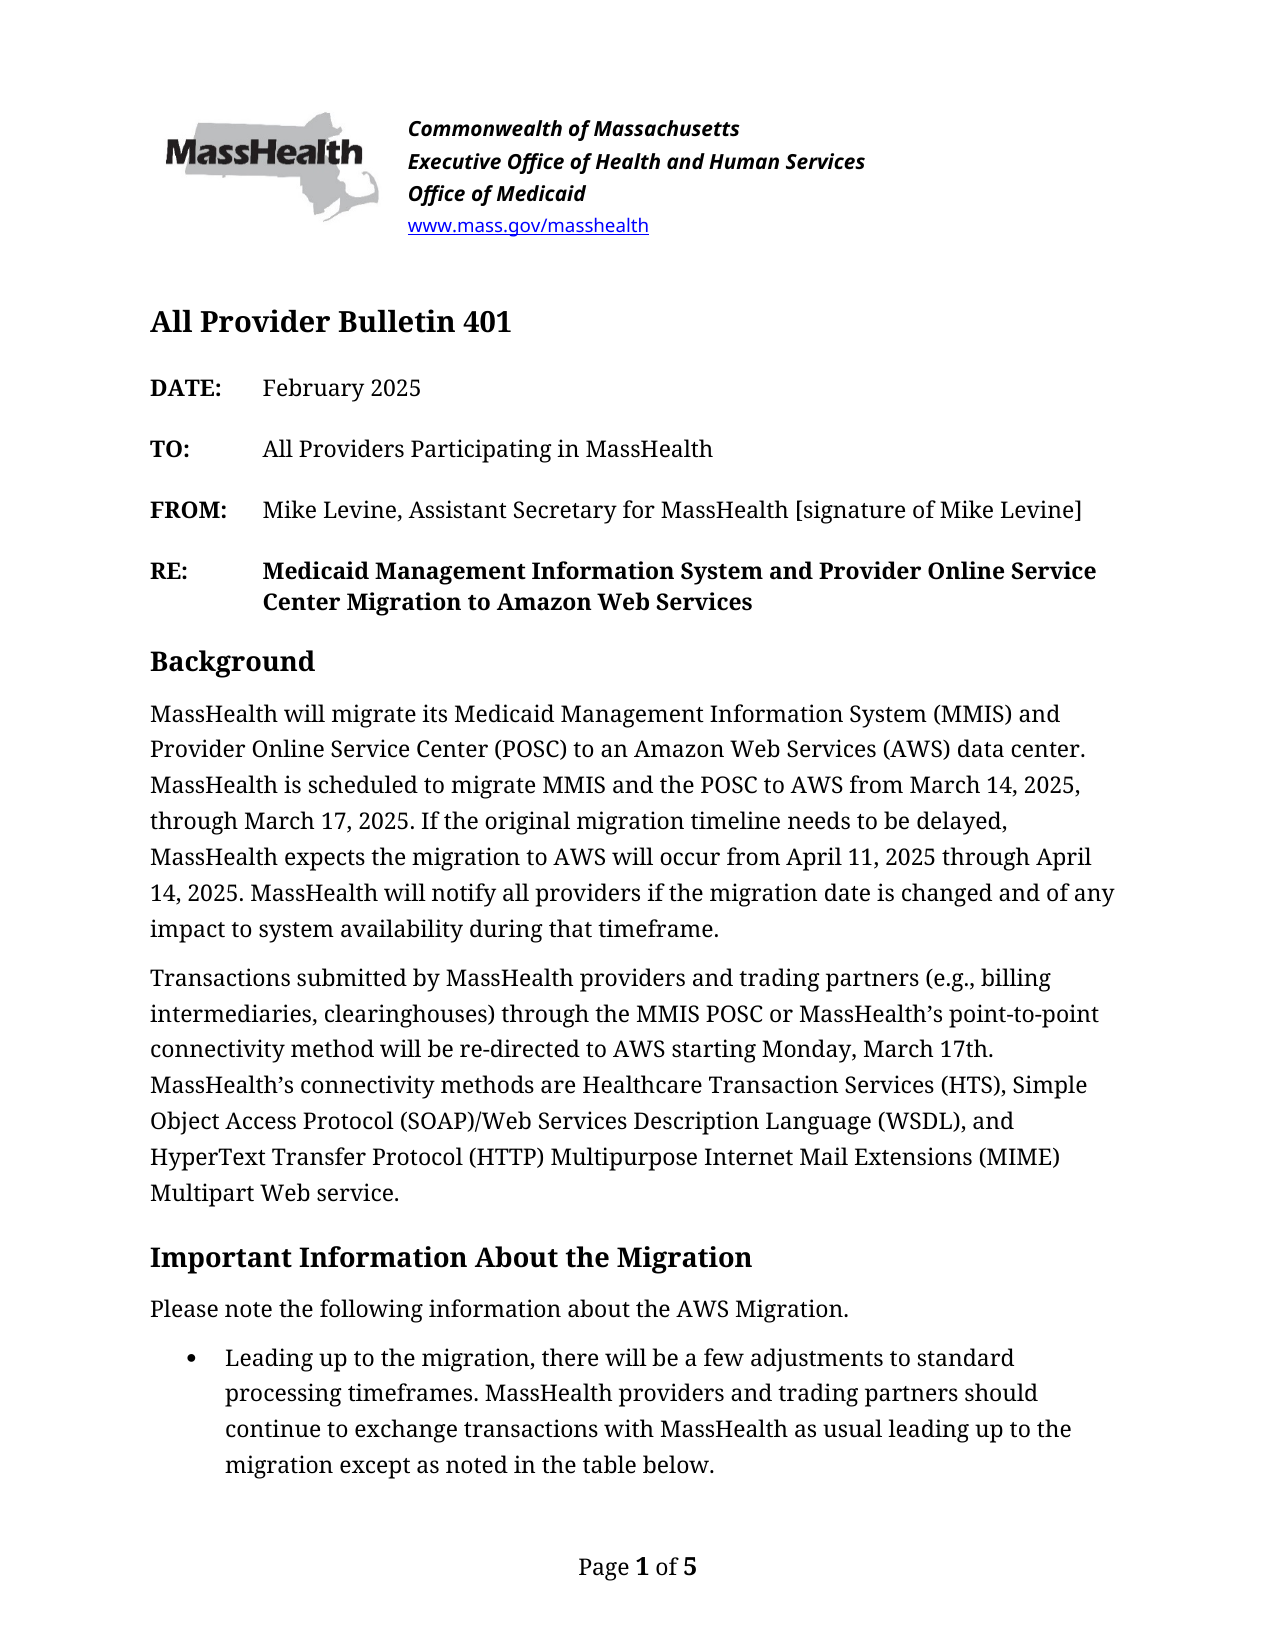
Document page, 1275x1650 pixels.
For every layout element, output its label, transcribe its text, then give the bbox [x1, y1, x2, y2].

text DATE: February 2025 [150, 372, 1125, 403]
text FROM: Mike Levine, Assistant Secretary for MassHealth [signature of Mike Levine] [150, 494, 1125, 525]
text Transactions submitted by MassHealth providers and trading partners (e.g., billing intermediaries, clearinghouses) through the MMIS POSC or MassHealth’s point-to-point connectivity method will be re-directed to AWS starting Monday, March 17th. MassHealth’s connectivity methods are Healthcare Transaction Services (HTS), Simple Object Access Protocol (SOAP)/Web Services Description Language (WSDL), and HyperText Transfer Protocol (HTTP) Multipurpose Internet Mail Extensions (MIME) Multipart Web service. [150, 962, 1125, 1208]
text Please note the following information about the AWS Migration. [150, 1293, 1125, 1324]
picture [159, 106, 385, 227]
text MassHealth will migrate its Medicaid Management Information System (MMIS) and Provider Online Service Center (POSC) to an Amazon Web Services (AWS) data center. MassHealth is scheduled to migrate MMIS and the POSC to AWS from March 14, 2025, through March 17, 2025. If the original migration timeline needs to be delayed, MassHealth expects the migration to AWS will occur from April 11, 2025 through April 14, 2025. MassHealth will notify all providers if the migration date is changed and of any impact to system availability during that timeframe. [150, 697, 1125, 944]
subtitle All Provider Bulletin 401 [150, 110, 1125, 341]
list Leading up to the migration, there will be a few adjustments to standard processing timeframes. MassHealth providers and trading partners should continue to exchange transactions with MassHealth as usual leading up to the migration except as noted in the table below. [187, 1341, 1125, 1481]
text TO: All Providers Participating in MassHealth [150, 433, 1125, 464]
text RE: Medicaid Management Information System and Provider Online Service Center Migration to Amazon Web Services [150, 555, 1125, 618]
subtitle Background [150, 643, 1125, 679]
subtitle Important Information About the Migration [150, 1238, 1125, 1275]
